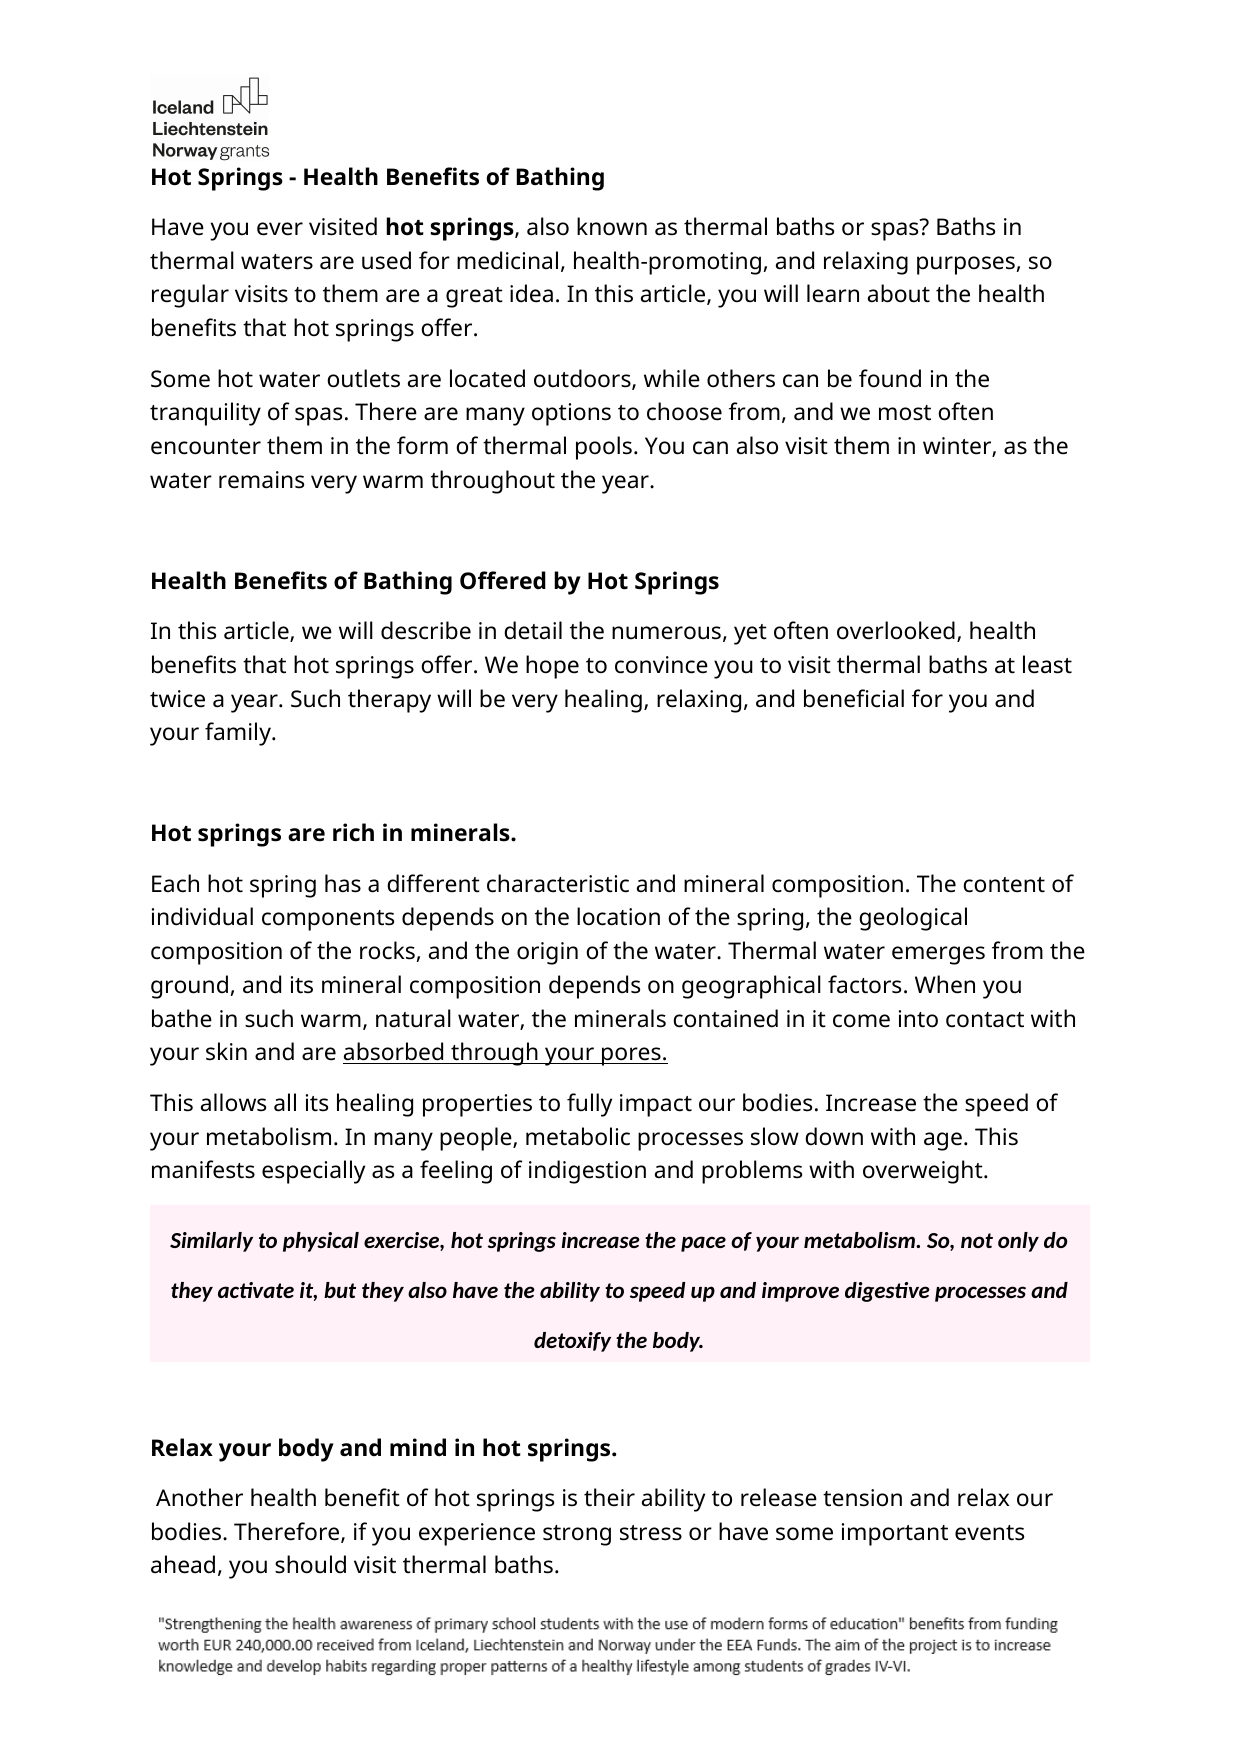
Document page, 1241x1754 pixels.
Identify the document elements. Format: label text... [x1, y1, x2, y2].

text Each hot spring has a different characteristic and mineral composition. The content of individual components depends on the location of the spring, the geological composition of the rocks, and the origin of the water. Thermal water emerges from the ground, and its mineral composition depends on geographical factors. When you bathe in such warm, natural water, the minerals contained in it come into contact with your skin and are absorbed through your pores. [150, 868, 1090, 1068]
text This allows all its healing properties to fully impact our bodies. Increase the speed of your metabolism. In many people, metabolic processes slow down with age. This manifests especially as a feeling of indigestion and problems with overweight. [150, 1087, 1090, 1186]
text Relax your body and mind in hot springs. [150, 1431, 1090, 1463]
picture [150, 73, 271, 161]
text Hot Springs - Health Benefits of Bathing [150, 161, 1090, 192]
text Some hot water outlets are located outdoors, while others can be found in the tranquility of spas. There are many options to choose from, and we most often encounter them in the form of thermal pools. You can also visit them in winter, as the water remains very warm throughout the year. [150, 363, 1090, 495]
text Have you ever visited hot springs, also known as thermal baths or spas? Baths in thermal waters are used for medicinal, health-promoting, and relaxing purposes, so regular visits to them are a great idea. In this article, you will learn about the health benefits that hot springs offer. [150, 211, 1090, 343]
text Another health benefit of hot springs is their ability to release tension and relax our bodies. Therefore, if you experience strong stress or have some important events ahead, you should visit thermal baths. [150, 1482, 1090, 1581]
text Health Benefits of Bathing Offered by Hot Springs [150, 565, 1090, 596]
text Hot springs are rich in minerals. [150, 817, 1090, 848]
picture [150, 1607, 1091, 1681]
text In this article, we will describe in detail the numerous, yet often overlooked, health benefits that hot springs offer. We hope to convince you to visit thermal baths at least twice a year. Such therapy will be very healing, relaxing, and beneficial for you and your family. [150, 615, 1090, 748]
